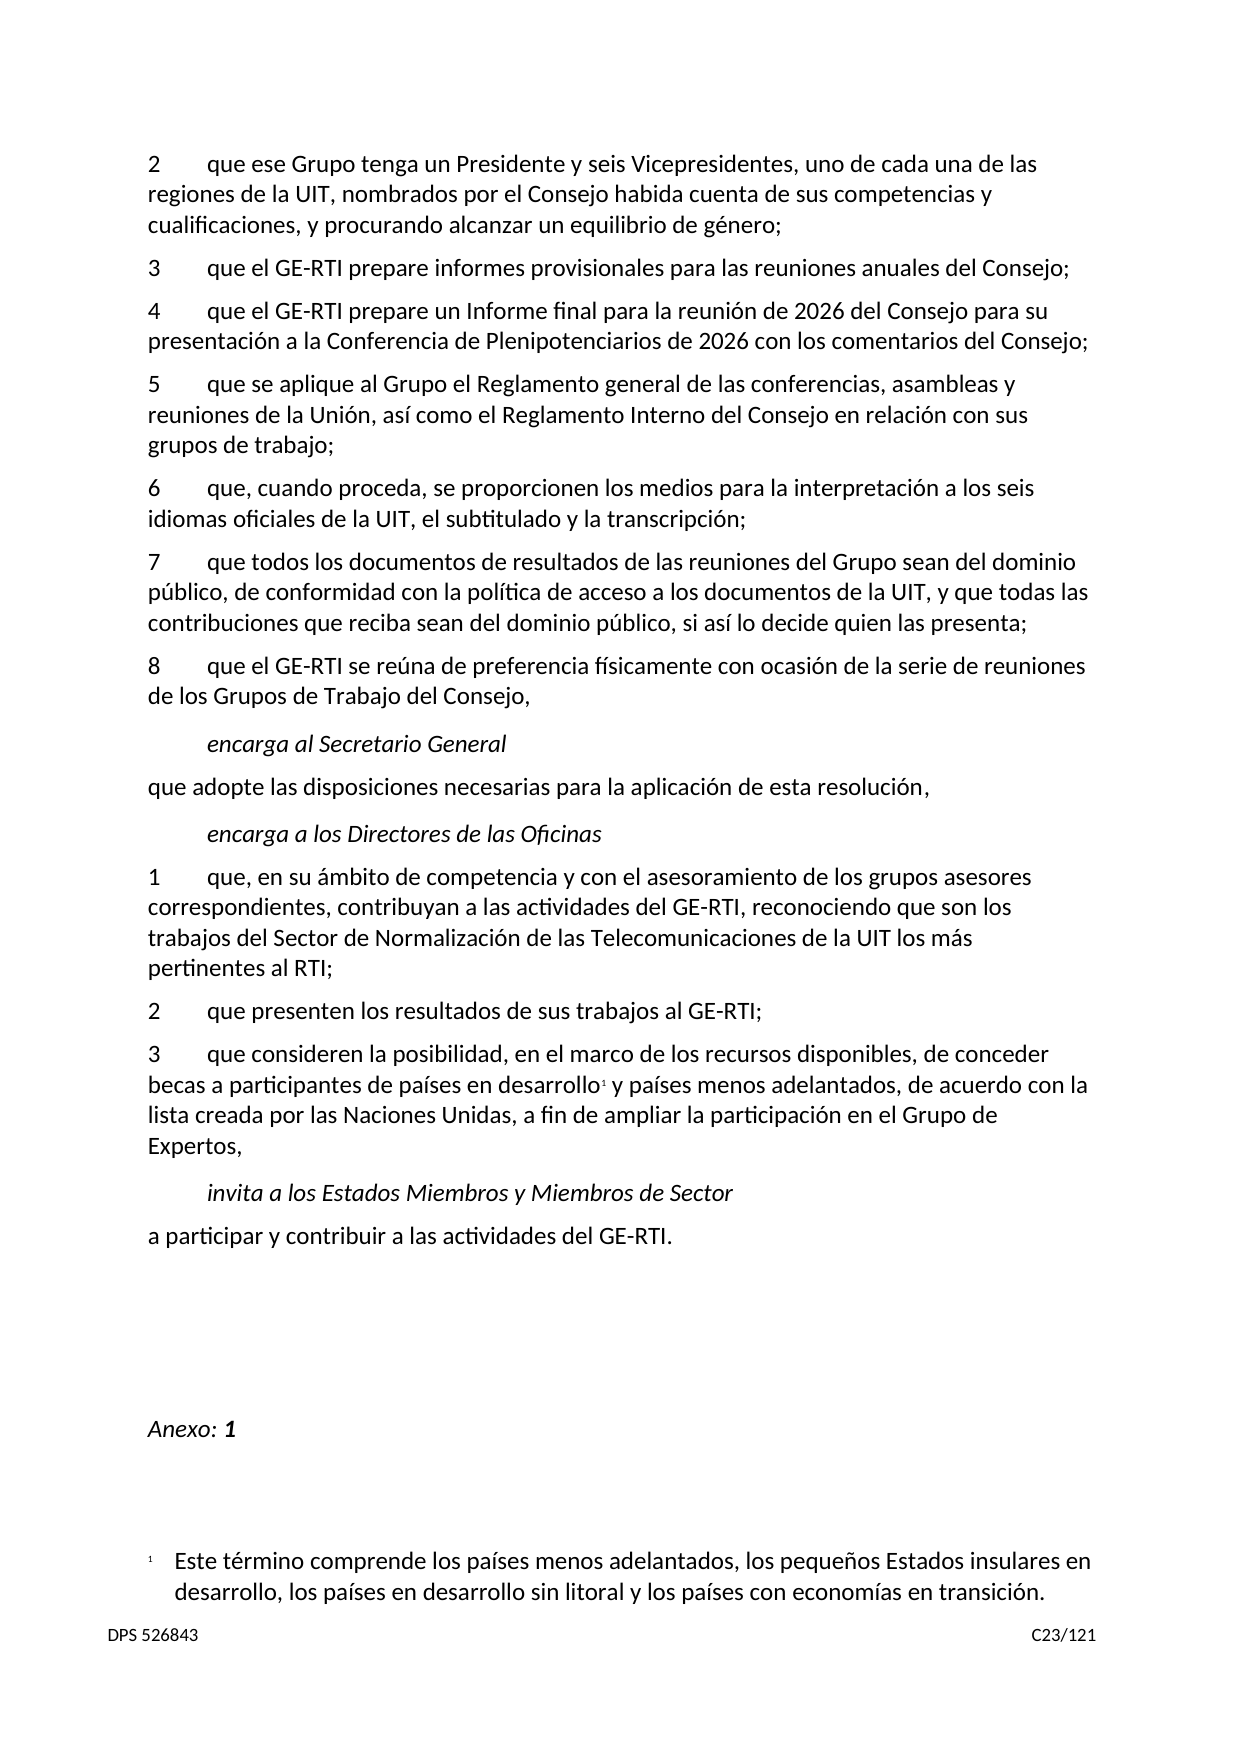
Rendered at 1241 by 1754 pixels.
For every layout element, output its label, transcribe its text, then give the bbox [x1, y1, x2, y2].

text a participar y contribuir a las actividades del GE-RTI. [148, 1220, 1092, 1251]
text 6 que, cuando proceda, se proporcionen los medios para la interpretación a los seis idiomas oficiales de la UIT, el subtitulado y la transcripción; [148, 472, 1092, 533]
text 7 que todos los documentos de resultados de las reuniones del Grupo sean del dominio público, de conformidad con la política de acceso a los documentos de la UIT, y que todas las contribuciones que reciba sean del dominio público, si así lo decide quien las presenta; [148, 546, 1092, 637]
text 3 que el GE-RTI prepare informes provisionales para las reuniones anuales del Consejo; [148, 252, 1092, 282]
text 2 que presenten los resultados de sus trabajos al GE-RTI; [148, 996, 1092, 1026]
text invita a los Estados Miembros y Miembros de Sector [207, 1177, 1092, 1208]
text 5 que se aplique al Grupo el Reglamento general de las conferencias, asambleas y reuniones de la Unión, así como el Reglamento Interno del Consejo en relación con sus grupos de trabajo; [148, 368, 1092, 460]
text 3 que consideren la posibilidad, en el marco de los recursos disponibles, de conceder becas a participantes de países en desarrollo y países menos adelantados, de acuerdo con la lista creada por las Naciones Unidas, a fin de ampliar la participación en el Grupo de Expertos, [148, 1038, 1092, 1161]
text que adopte las disposiciones necesarias para la aplicación de esta resolución, [148, 771, 1092, 801]
text 2 que ese Grupo tenga un Presidente y seis Vicepresidentes, uno de cada una de las regiones de la UIT, nombrados por el Consejo habida cuenta de sus competencias y cualificaciones, y procurando alcanzar un equilibrio de género; [148, 148, 1092, 239]
text 8 que el GE-RTI se reúna de preferencia físicamente con ocasión de la serie de reuniones de los Grupos de Trabajo del Consejo, [148, 650, 1092, 711]
text Anexo: 1 [148, 1413, 1092, 1444]
text encarga a los Directores de las Oficinas [207, 818, 1092, 848]
text encarga al Secretario General [207, 728, 1092, 758]
text 1 que, en su ámbito de competencia y con el asesoramiento de los grupos asesores correspondientes, contribuyan a las actividades del GE-RTI, reconociendo que son los trabajos del Sector de Normalización de las Telecomunicaciones de la UIT los más pertinentes al RTI; [148, 861, 1092, 983]
text 4 que el GE-RTI prepare un Informe final para la reunión de 2026 del Consejo para su presentación a la Conferencia de Plenipotenciarios de 2026 con los comentarios del Consejo; [148, 295, 1092, 356]
